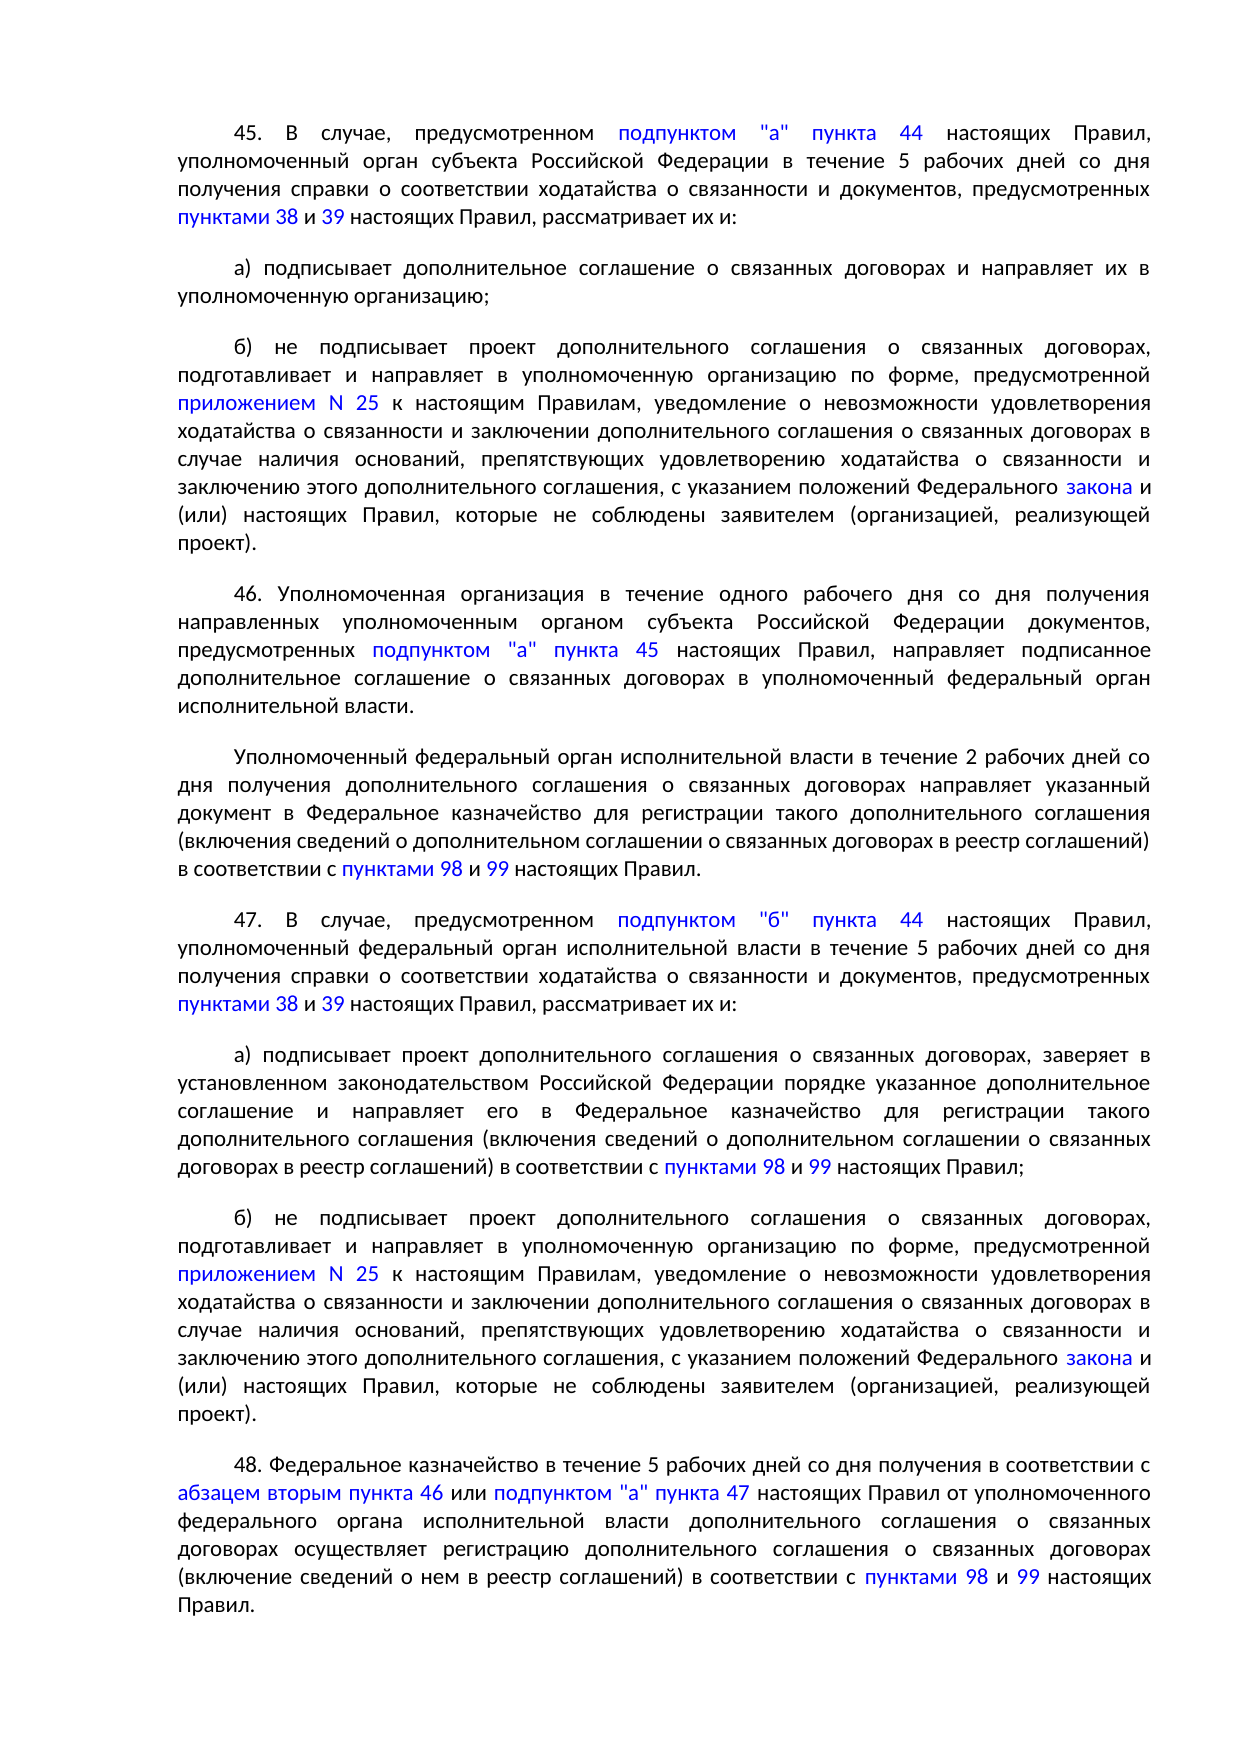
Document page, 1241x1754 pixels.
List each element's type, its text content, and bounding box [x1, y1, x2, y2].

text а) подписывает дополнительное соглашение о связанных договорах и направляет их в уполномоченную организацию; [177, 253, 1152, 309]
text 48. Федеральное казначейство в течение 5 рабочих дней со дня получения в соответствии с абзацем вторым пункта 46 или подпунктом "а" пункта 47 настоящих Правил от уполномоченного федерального органа исполнительной власти дополнительного соглашения о связанных договорах осуществляет регистрацию дополнительного соглашения о связанных договорах (включение сведений о нем в реестр соглашений) в соответствии с пунктами 98 и 99 настоящих Правил. [177, 1450, 1152, 1618]
text Уполномоченный федеральный орган исполнительной власти в течение 2 рабочих дней со дня получения дополнительного соглашения о связанных договорах направляет указанный документ в Федеральное казначейство для регистрации такого дополнительного соглашения (включения сведений о дополнительном соглашении о связанных договорах в реестр соглашений) в соответствии с пунктами 98 и 99 настоящих Правил. [177, 742, 1152, 882]
text 46. Уполномоченная организация в течение одного рабочего дня со дня получения направленных уполномоченным органом субъекта Российской Федерации документов, предусмотренных подпунктом "а" пункта 45 настоящих Правил, направляет подписанное дополнительное соглашение о связанных договорах в уполномоченный федеральный орган исполнительной власти. [177, 579, 1152, 719]
text 45. В случае, предусмотренном подпунктом "а" пункта 44 настоящих Правил, уполномоченный орган субъекта Российской Федерации в течение 5 рабочих дней со дня получения справки о соответствии ходатайства о связанности и документов, предусмотренных пунктами 38 и 39 настоящих Правил, рассматривает их и: [177, 118, 1152, 230]
text а) подписывает проект дополнительного соглашения о связанных договорах, заверяет в установленном законодательством Российской Федерации порядке указанное дополнительное соглашение и направляет его в Федеральное казначейство для регистрации такого дополнительного соглашения (включения сведений о дополнительном соглашении о связанных договорах в реестр соглашений) в соответствии с пунктами 98 и 99 настоящих Правил; [177, 1040, 1152, 1180]
text б) не подписывает проект дополнительного соглашения о связанных договорах, подготавливает и направляет в уполномоченную организацию по форме, предусмотренной приложением N 25 к настоящим Правилам, уведомление о невозможности удовлетворения ходатайства о связанности и заключении дополнительного соглашения о связанных договорах в случае наличия оснований, препятствующих удовлетворению ходатайства о связанности и заключению этого дополнительного соглашения, с указанием положений Федерального закона и (или) настоящих Правил, которые не соблюдены заявителем (организацией, реализующей проект). [177, 1203, 1152, 1427]
text 47. В случае, предусмотренном подпунктом "б" пункта 44 настоящих Правил, уполномоченный федеральный орган исполнительной власти в течение 5 рабочих дней со дня получения справки о соответствии ходатайства о связанности и документов, предусмотренных пунктами 38 и 39 настоящих Правил, рассматривает их и: [177, 905, 1152, 1017]
text б) не подписывает проект дополнительного соглашения о связанных договорах, подготавливает и направляет в уполномоченную организацию по форме, предусмотренной приложением N 25 к настоящим Правилам, уведомление о невозможности удовлетворения ходатайства о связанности и заключении дополнительного соглашения о связанных договорах в случае наличия оснований, препятствующих удовлетворению ходатайства о связанности и заключению этого дополнительного соглашения, с указанием положений Федерального закона и (или) настоящих Правил, которые не соблюдены заявителем (организацией, реализующей проект). [177, 332, 1152, 556]
